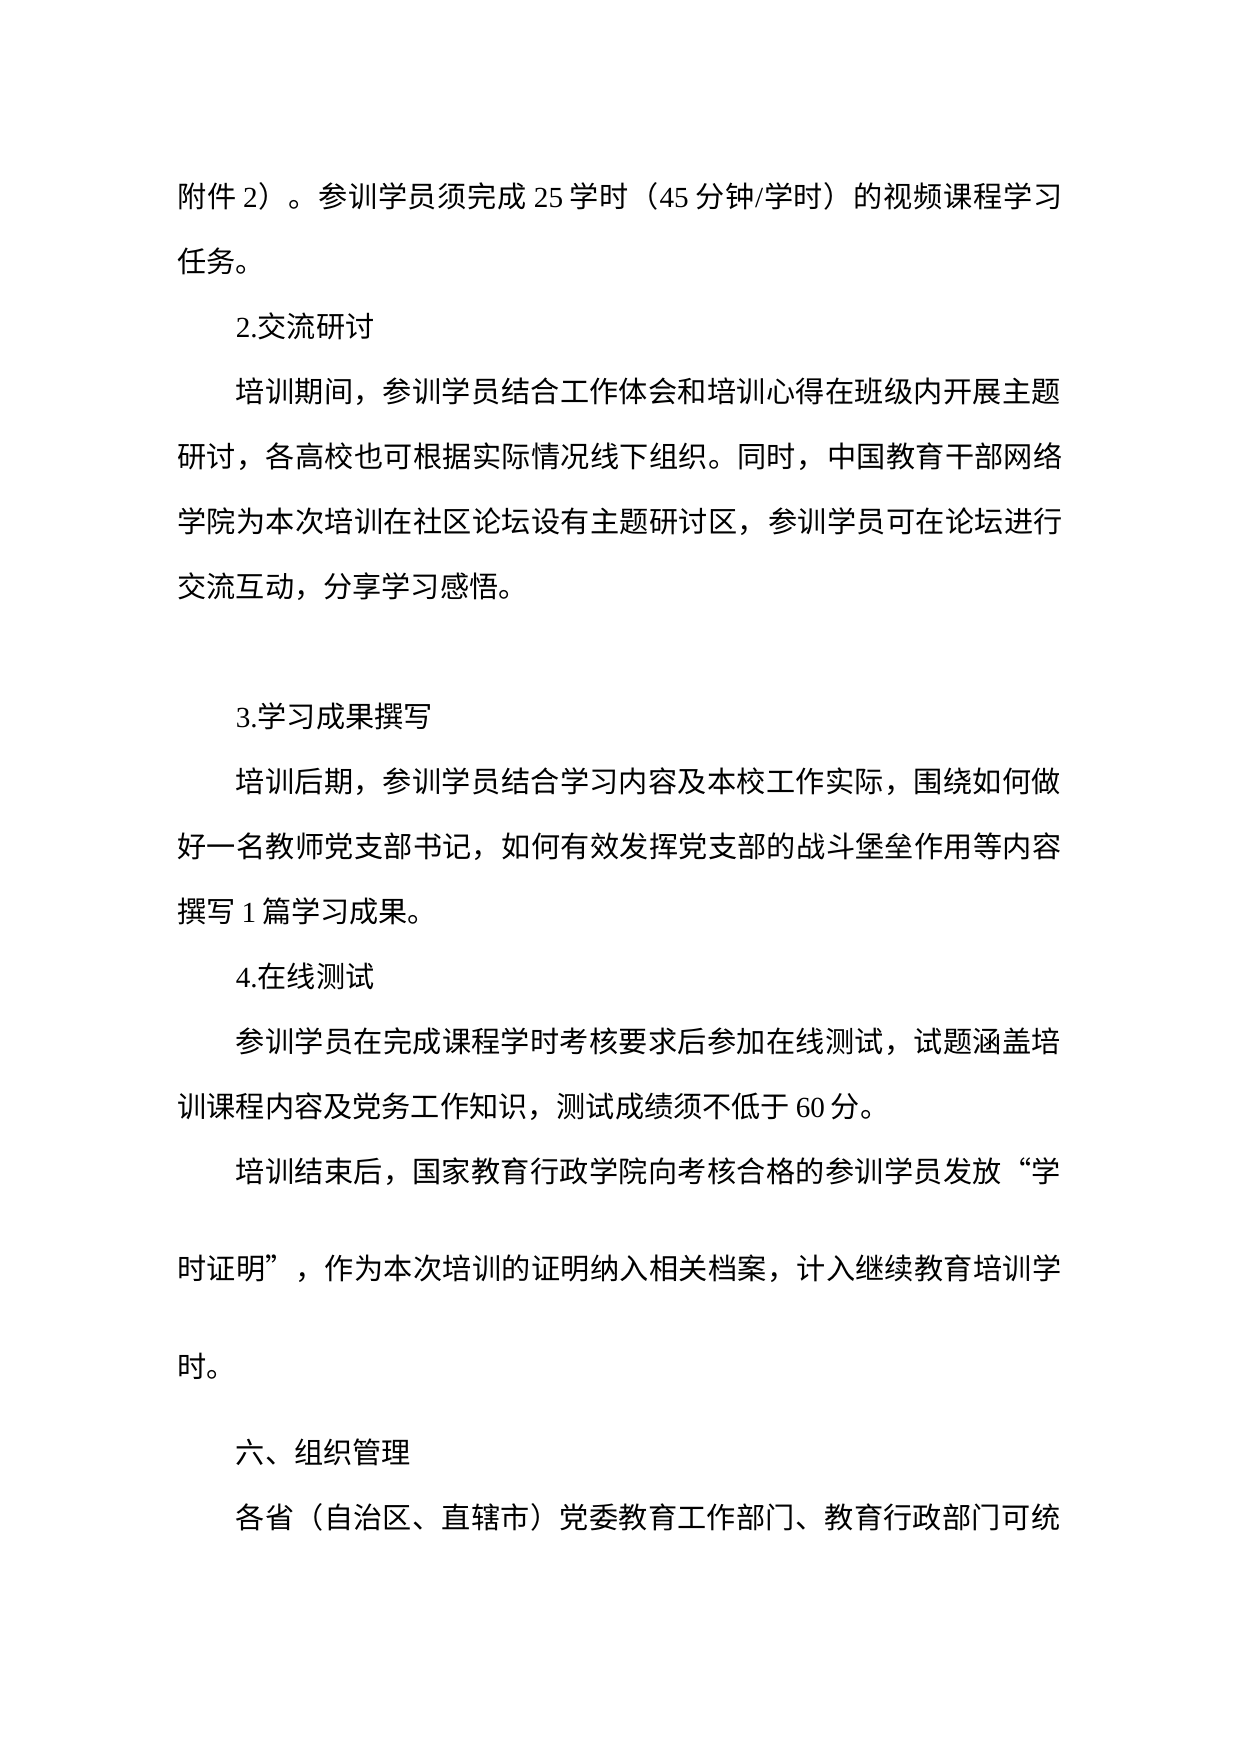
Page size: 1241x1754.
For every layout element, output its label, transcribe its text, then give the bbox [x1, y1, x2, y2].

text 2.交流研讨 [177, 292, 1063, 357]
text 培训期间，参训学员结合工作体会和培训心得在班级内开展主题研讨，各高校也可根据实际情况线下组织。同时，中国教育干部网络学院为本次培训在社区论坛设有主题研讨区，参训学员可在论坛进行交流互动，分享学习感悟。 [177, 357, 1063, 617]
text 六、组织管理 [177, 1418, 1063, 1483]
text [177, 162, 1063, 292]
text 3.学习成果撰写 [177, 682, 1063, 747]
text 参训学员在完成课程学时考核要求后参加在线测试，试题涵盖培训课程内容及党务工作知识，测试成绩须不低于60分。 [177, 1007, 1063, 1137]
text 4.在线测试 [177, 942, 1063, 1007]
text 培训结束后，国家教育行政学院向考核合格的参训学员发放“学时证明”，作为本次培训的证明纳入相关档案，计入继续教育培训学时。 [177, 1137, 1063, 1397]
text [177, 1483, 1063, 1548]
text 培训后期，参训学员结合学习内容及本校工作实际，围绕如何做好一名教师党支部书记，如何有效发挥党支部的战斗堡垒作用等内容，撰写1篇学习成果。 [177, 747, 1063, 942]
